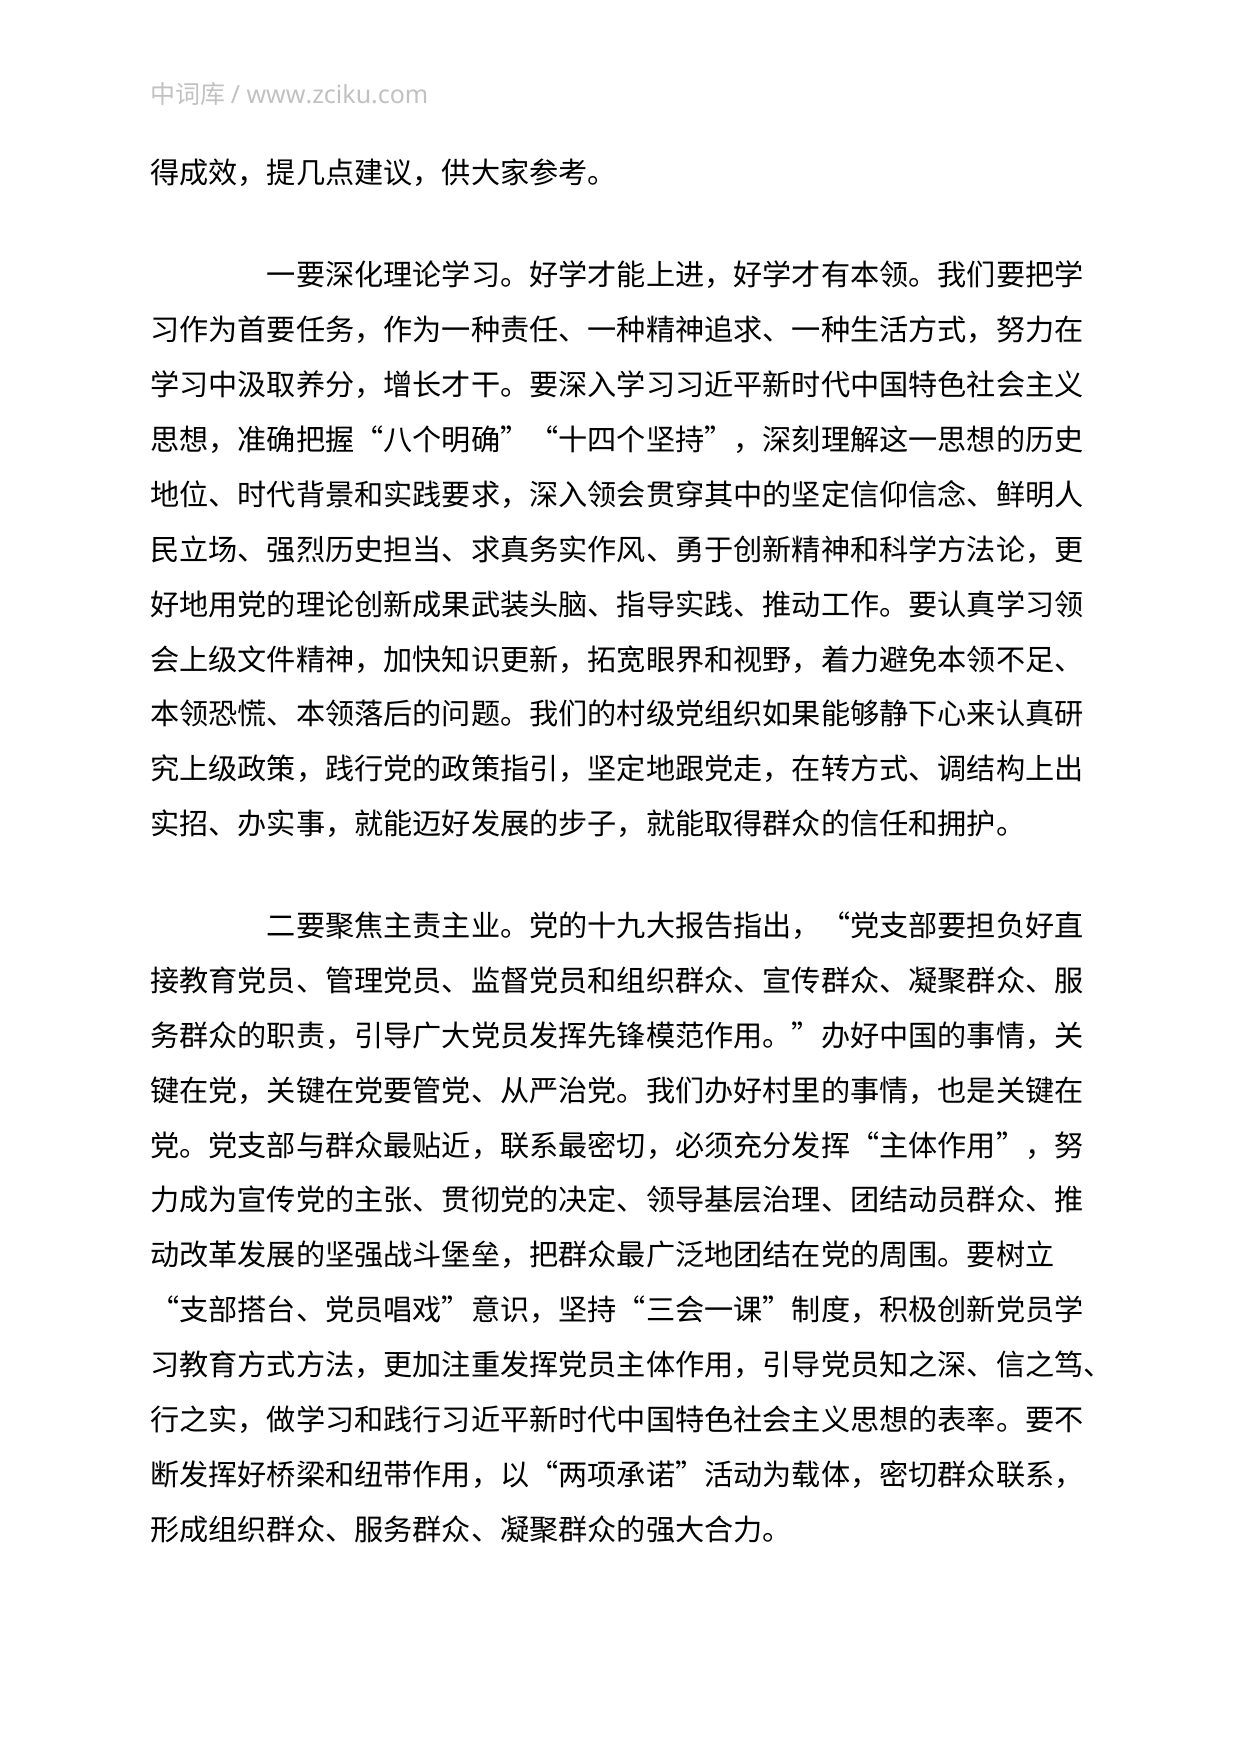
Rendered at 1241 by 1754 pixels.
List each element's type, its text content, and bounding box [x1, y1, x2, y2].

text 二要聚焦主责主业。党的十九大报告指出，“党支部要担负好直接教育党员、管理党员、监督党员和组织群众、宣传群众、凝聚群众、服务群众的职责，引导广大党员发挥先锋模范作用。”办好中国的事情，关键在党，关键在党要管党、从严治党。我们办好村里的事情，也是关键在党。党支部与群众最贴近，联系最密切，必须充分发挥“主体作用”，努力成为宣传党的主张、贯彻党的决定、领导基层治理、团结动员群众、推动改革发展的坚强战斗堡垒，把群众最广泛地团结在党的周围。要树立“支部搭台、党员唱戏”意识，坚持“三会一课”制度，积极创新党员学习教育方式方法，更加注重发挥党员主体作用，引导党员知之深、信之笃、行之实，做学习和践行习近平新时代中国特色社会主义思想的表率。要不断发挥好桥梁和纽带作用，以“两项承诺”活动为载体，密切群众联系，形成组织群众、服务群众、凝聚群众的强大合力。 [150, 902, 1090, 1549]
text 一要深化理论学习。好学才能上进，好学才有本领。我们要把学习作为首要任务，作为一种责任、一种精神追求、一种生活方式，努力在学习中汲取养分，增长才干。要深入学习习近平新时代中国特色社会主义思想，准确把握“八个明确”“十四个坚持”，深刻理解这一思想的历史地位、时代背景和实践要求，深入领会贯穿其中的坚定信仰信念、鲜明人民立场、强烈历史担当、求真务实作风、勇于创新精神和科学方法论，更好地用党的理论创新成果武装头脑、指导实践、推动工作。要认真学习领会上级文件精神，加快知识更新，拓宽眼界和视野，着力避免本领不足、本领恐慌、本领落后的问题。我们的村级党组织如果能够静下心来认真研究上级政策，践行党的政策指引，坚定地跟党走，在转方式、调结构上出实招、办实事，就能迈好发展的步子，就能取得群众的信任和拥护。 [150, 252, 1090, 843]
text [150, 150, 1090, 192]
